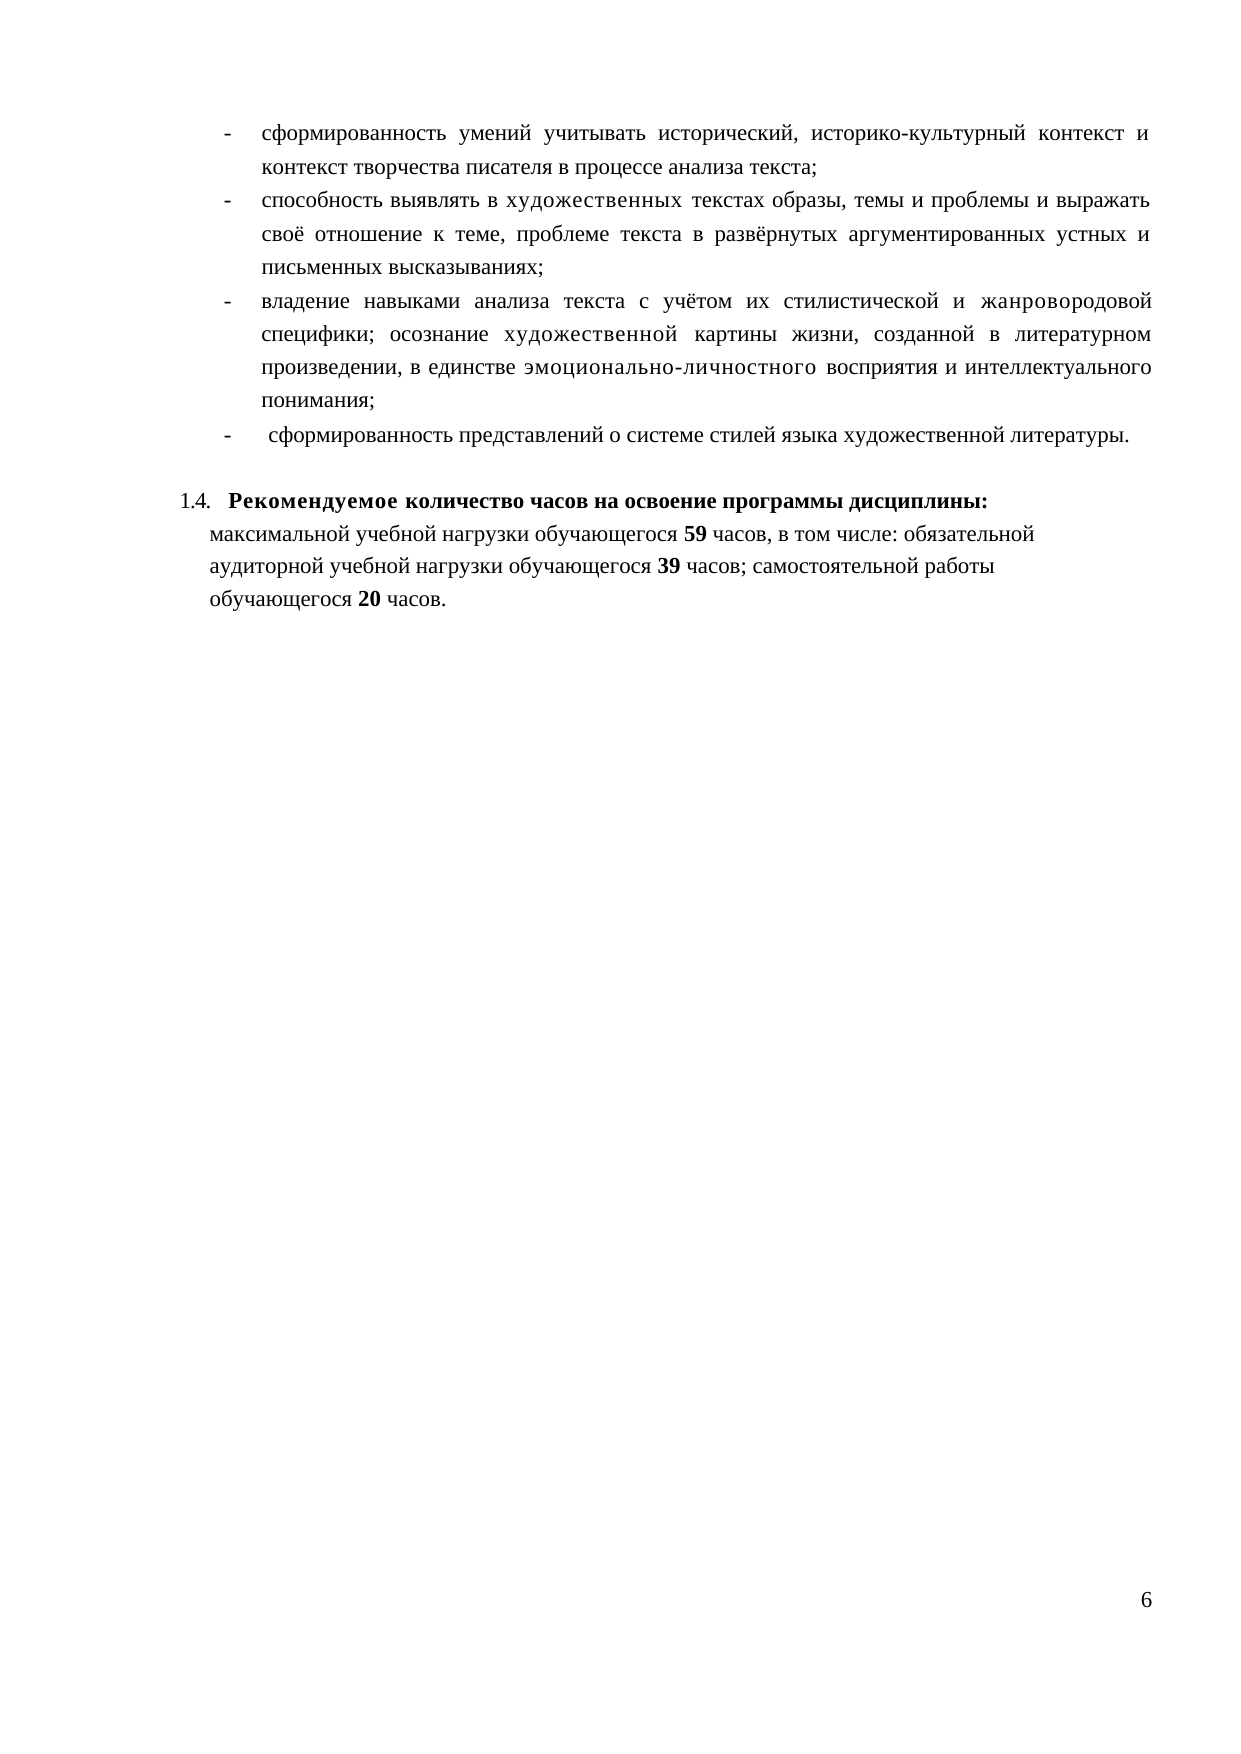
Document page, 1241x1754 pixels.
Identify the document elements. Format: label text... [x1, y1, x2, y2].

list владение навыками анализа текста с учётом их стилистической и жанрово­родовой специфики; осознание художественной картины жизни, созданной в литературном произведении, в единстве эмоционально-личностного восприятия и интеллектуального понимания; [223, 287, 1152, 413]
text 6 [144, 1586, 1152, 1612]
list сформированность представлений о системе стилей языка художественной литературы. [223, 421, 1149, 447]
list сформированность умений учитывать исторический, историко-культурный контекст и контекст творчества писателя в процессе анализа текста; [223, 119, 1150, 179]
list способность выявлять в художественных текстах образы, темы и проблемы и выражать своё отношение к теме, проблеме текста в развёрнутых аргументированных устных и письменных высказываниях; [223, 186, 1151, 279]
list Рекомендуемое количество часов на освоение программы дисциплины: максимальной учебной нагрузки обучающегося 59 часов, в том числе: обязательной аудиторной учебной нагрузки обучающегося 39 часов; самостоятельной работы обучающегося 20 часов. [179, 488, 1040, 611]
